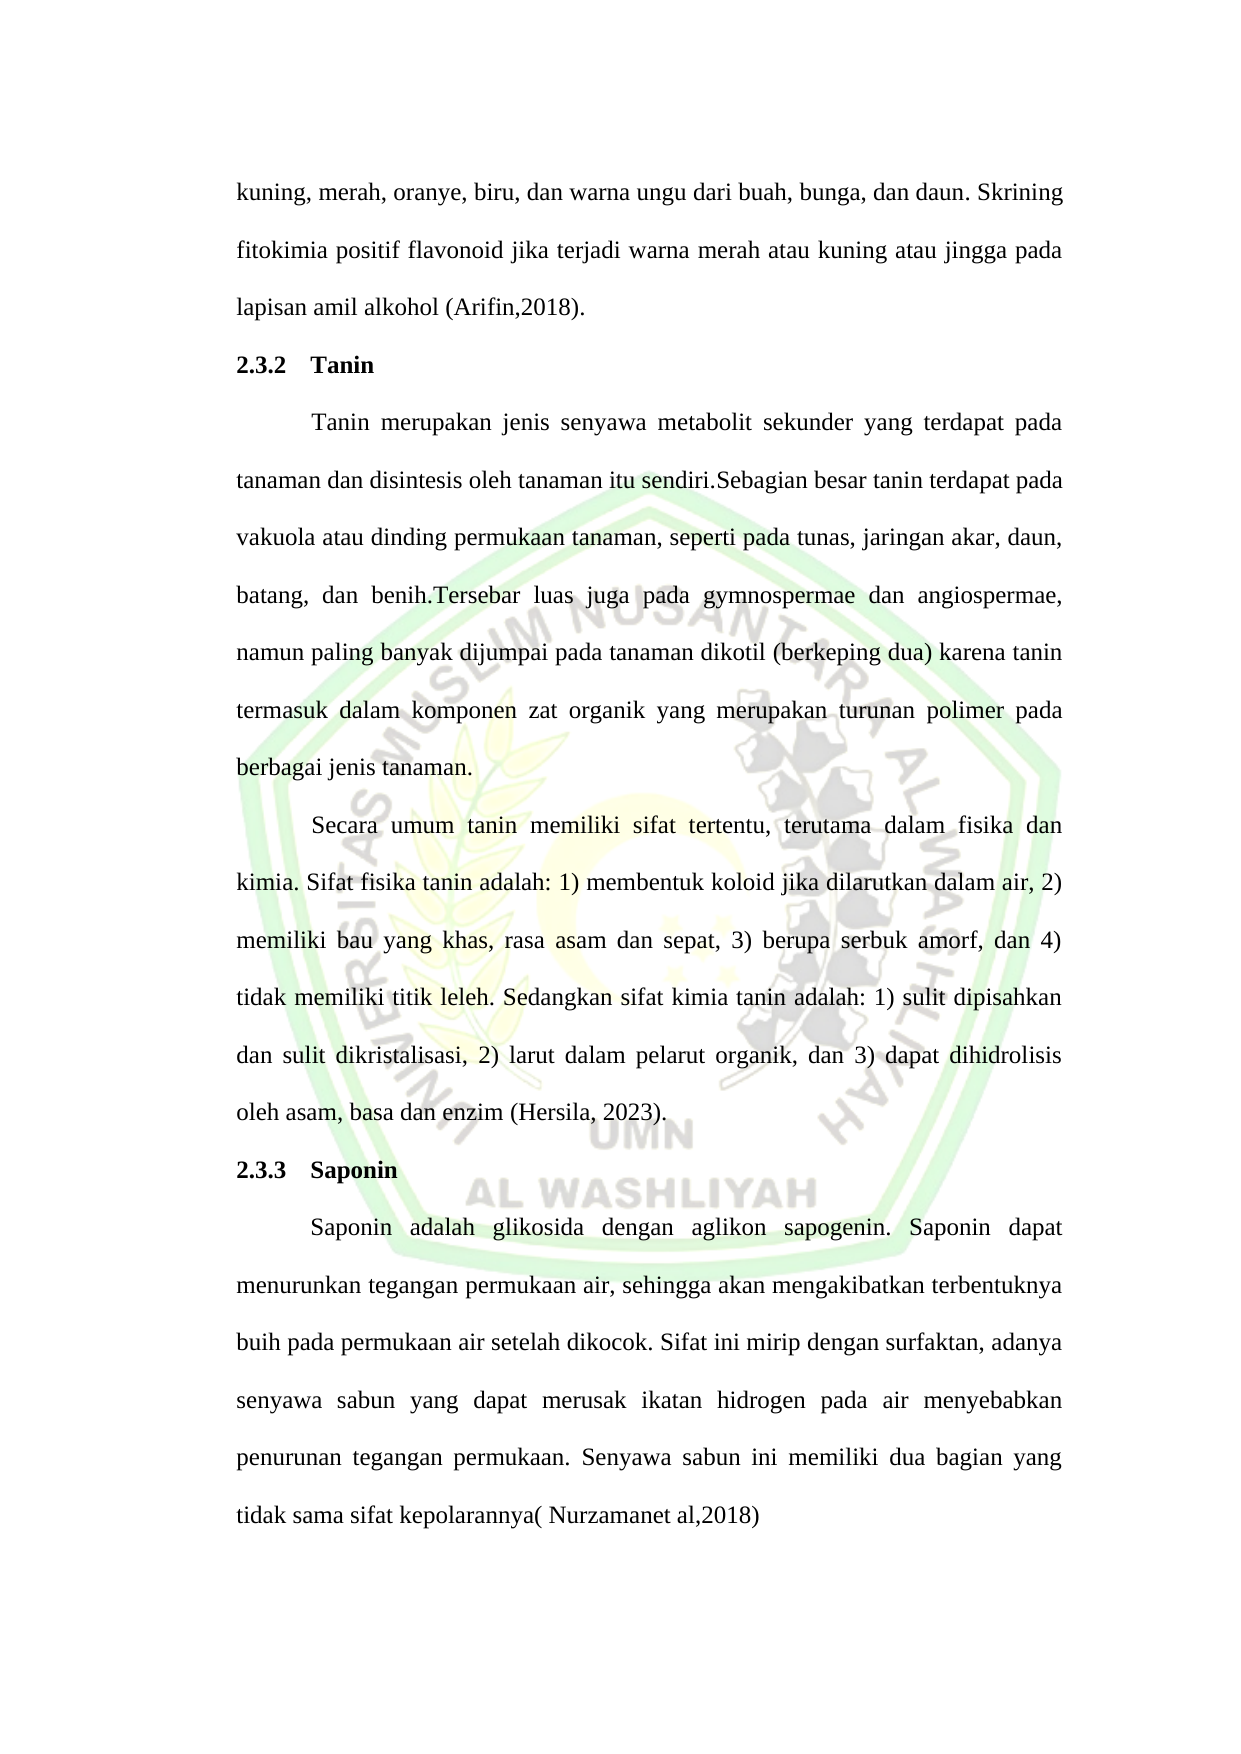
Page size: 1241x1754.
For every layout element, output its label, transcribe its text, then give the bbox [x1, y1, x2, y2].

list Saponin [236, 1155, 1063, 1183]
text Secara umum tanin memiliki sifat tertentu, terutama dalam fisika dan kimia. Sifat fisika tanin adalah: 1) membentuk koloid jika dilarutkan dalam air, 2) memiliki bau yang khas, rasa asam dan sepat, 3) berupa serbuk amorf, dan 4) tidak memiliki titik leleh. Sedangkan sifat kimia tanin adalah: 1) sulit dipisahkan dan sulit dikristalisasi, 2) larut dalam pelarut organik, dan 3) dapat dihidrolisis oleh asam, basa dan enzim (Hersila, 2023). [236, 810, 1063, 1126]
text Saponin adalah glikosida dengan aglikon sapogenin. Saponin dapat menurunkan tegangan permukaan air, sehingga akan mengakibatkan terbentuknya buih pada permukaan air setelah dikocok. Sifat ini mirip dengan surfaktan, adanya senyawa sabun yang dapat merusak ikatan hidrogen pada air menyebabkan penurunan tegangan permukaan. Senyawa sabun ini memiliki dua bagian yang tidak sama sifat kepolarannya( Nurzamanet al,2018) [236, 1212, 1063, 1528]
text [236, 177, 1063, 321]
text Tanin merupakan jenis senyawa metabolit sekunder yang terdapat pada tanaman dan disintesis oleh tanaman itu sendiri.Sebagian besar tanin terdapat pada vakuola atau dinding permukaan tanaman, seperti pada tunas, jaringan akar, daun, batang, dan benih.Tersebar luas juga pada gymnospermae dan angiospermae, namun paling banyak dijumpai pada tanaman dikotil (berkeping dua) karena tanin termasuk dalam komponen zat organik yang merupakan turunan polimer pada berbagai jenis tanaman. [236, 407, 1063, 781]
list Tanin [236, 350, 1063, 378]
